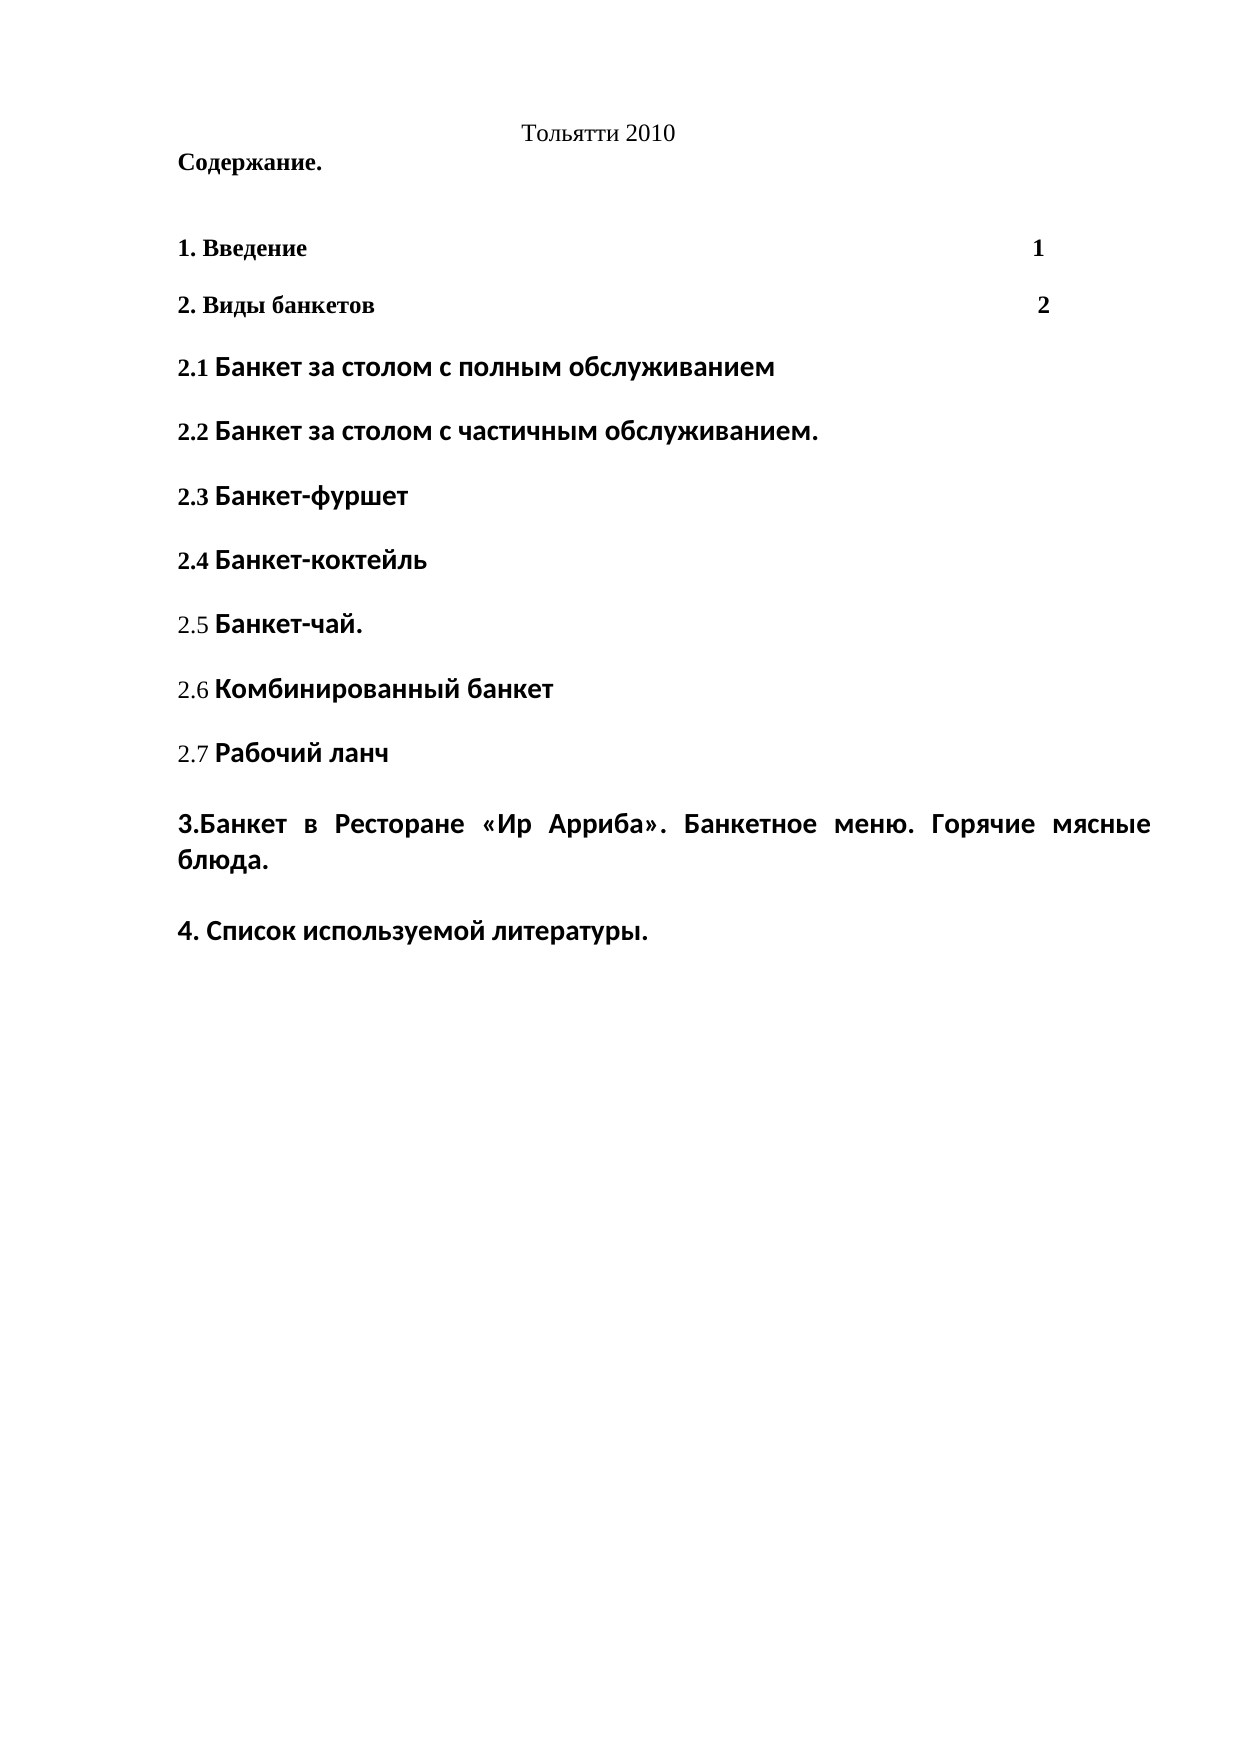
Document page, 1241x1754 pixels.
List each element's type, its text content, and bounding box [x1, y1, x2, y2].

text Тольятти 2010 [177, 118, 1152, 147]
text Содержание. [177, 147, 1152, 176]
text 2.1 Банкет за столом с полным обслуживанием [177, 348, 1152, 384]
text 2. Виды банкетов 2 [177, 291, 1152, 319]
text 2.7 Рабочий ланч [177, 734, 1152, 770]
text 2.3 Банкет-фуршет [177, 477, 1152, 512]
text 3.Банкет в Ресторане «Ир Арриба». Банкетное меню. Горячие мясные блюда. [177, 806, 1152, 877]
text 2.5 Банкет-чай. [177, 606, 1152, 641]
text 4. Список используемой литературы. [177, 912, 1152, 948]
text 2.2 Банкет за столом с частичным обслуживанием. [177, 412, 1152, 448]
text 2.4 Банкет-коктейль [177, 541, 1152, 577]
text 1. Введение 1 [177, 233, 1152, 262]
text 2.6 Комбинированный банкет [177, 670, 1152, 706]
